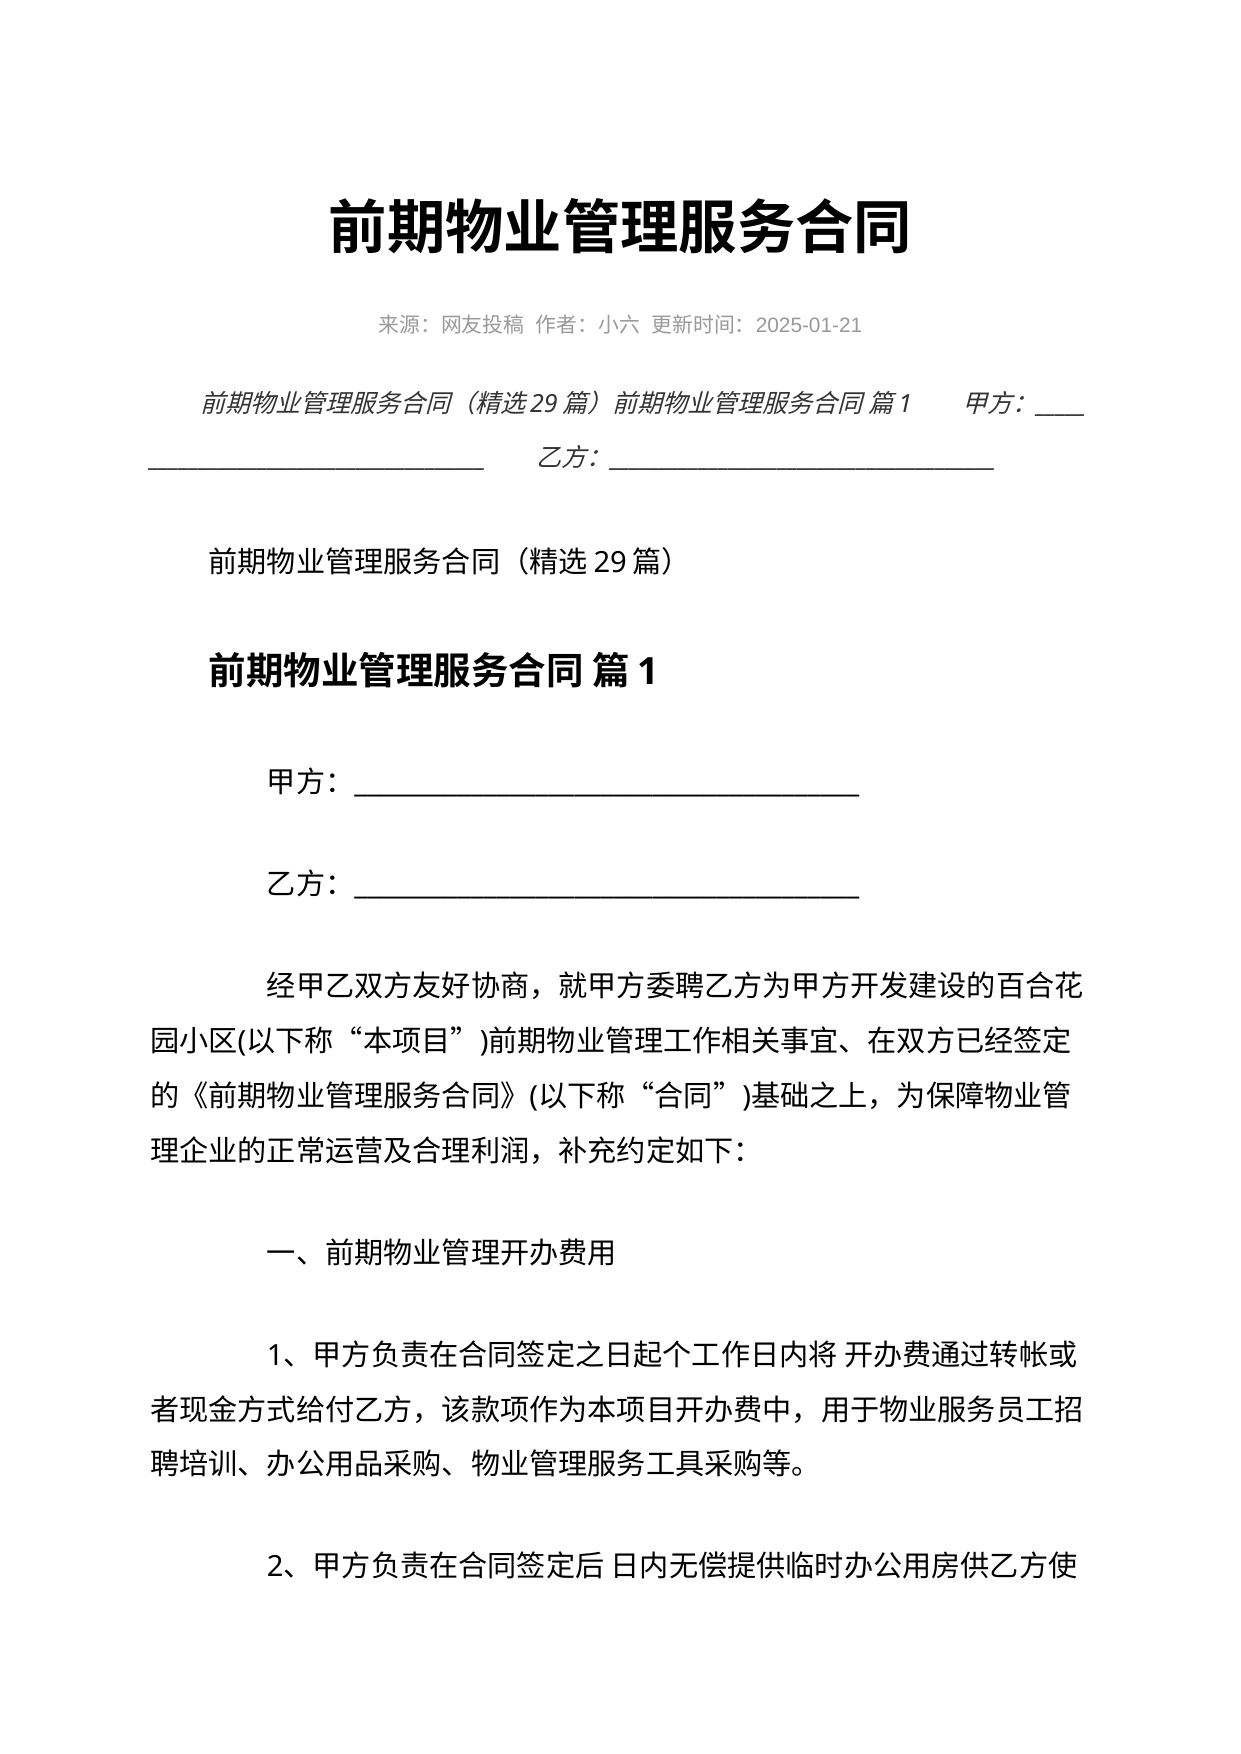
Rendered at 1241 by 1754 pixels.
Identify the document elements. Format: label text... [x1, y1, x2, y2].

text 前期物业管理服务合同 篇1 [150, 641, 1090, 696]
text 来源：网友投稿 作者：小六 更新时间：2025-01-21 [150, 313, 1090, 337]
text 乙方：_______________________________________ [150, 861, 1090, 903]
text 经甲乙双方友好协商，就甲方委聘乙方为甲方开发建设的百合花园小区(以下称“本项目”)前期物业管理工作相关事宜、在双方已经签定的《前期物业管理服务合同》(以下称“合同”)基础之上，为保障物业管理企业的正常运营及合理利润，补充约定如下： [150, 963, 1090, 1170]
text 前期物业管理服务合同（精选29篇） [150, 539, 1090, 581]
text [150, 1543, 1090, 1585]
text 前期物业管理服务合同（精选29篇）前期物业管理服务合同 篇1 甲方：_______________________________________ 乙方：_______________________________________ [150, 383, 1090, 474]
text 一、前期物业管理开办费用 [150, 1229, 1090, 1272]
text 1、甲方负责在合同签定之日起个工作日内将 开办费通过转帐或者现金方式给付乙方，该款项作为本项目开办费中，用于物业服务员工招聘培训、办公用品采购、物业管理服务工具采购等。 [150, 1331, 1090, 1483]
text 甲方：_______________________________________ [150, 759, 1090, 801]
subtitle 前期物业管理服务合同 [150, 181, 1090, 266]
